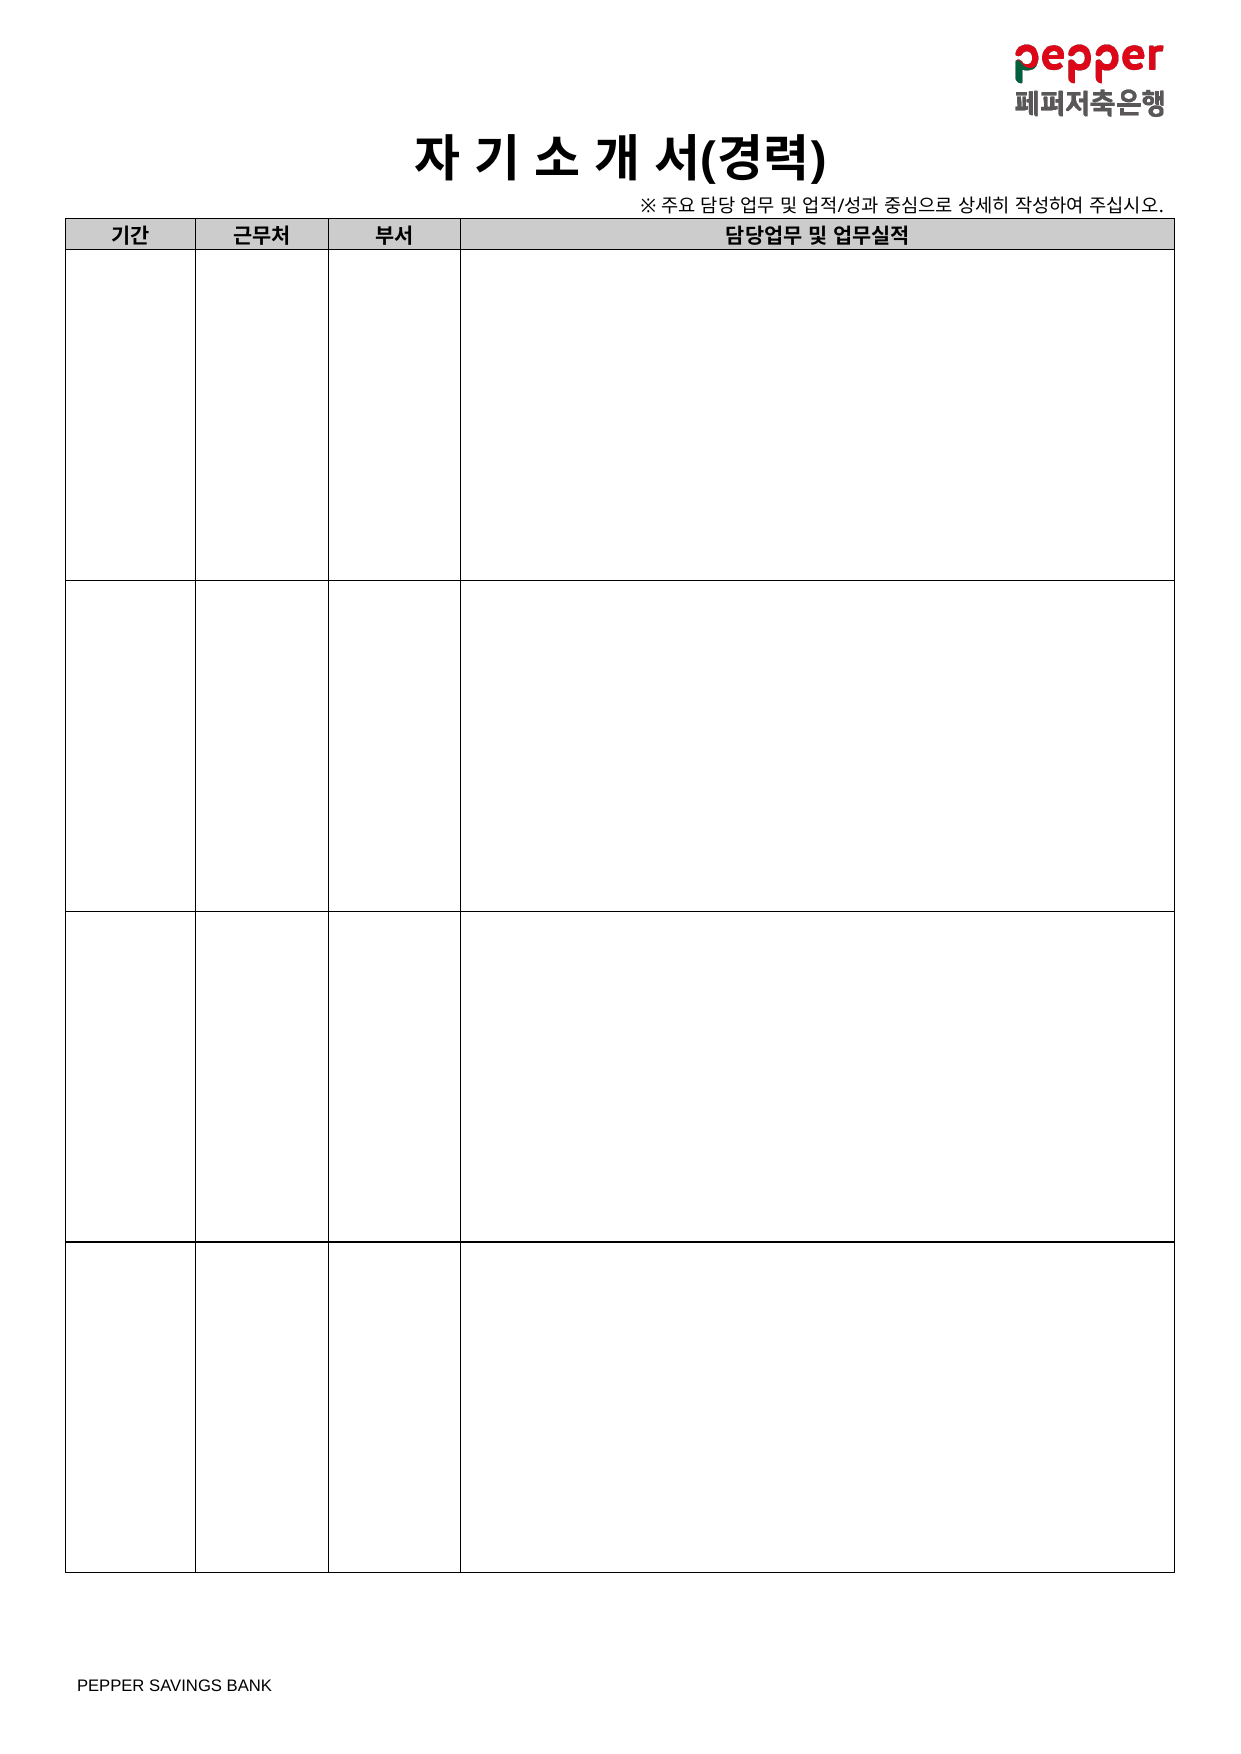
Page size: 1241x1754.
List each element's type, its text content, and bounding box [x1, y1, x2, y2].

table_header 담당업무 및 업무실적 [461, 219, 1174, 249]
table_header 근무처 [196, 219, 328, 249]
table_cell [66, 250, 195, 580]
table_cell [461, 250, 1174, 580]
table_cell [461, 581, 1174, 911]
table_cell [196, 912, 328, 1241]
table_cell [329, 912, 460, 1241]
table_cell [461, 1243, 1174, 1572]
picture [1015, 44, 1164, 117]
table_cell [329, 1243, 460, 1572]
table_cell [329, 581, 460, 911]
table_cell [66, 581, 195, 911]
table_cell [196, 250, 328, 580]
table_cell [66, 1243, 195, 1572]
table_cell [196, 1243, 328, 1572]
table_cell [461, 912, 1174, 1241]
table_cell [329, 250, 460, 580]
table_header 기간 [66, 219, 195, 249]
table_cell [66, 912, 195, 1241]
text 자 기 소 개 서(경력) [77, 118, 1163, 191]
table_header 부서 [329, 219, 460, 249]
table_cell [196, 581, 328, 911]
text ※ 주요 담당 업무 및 업적/성과 중심으로 상세히 작성하여 주십시오. [77, 191, 1163, 218]
